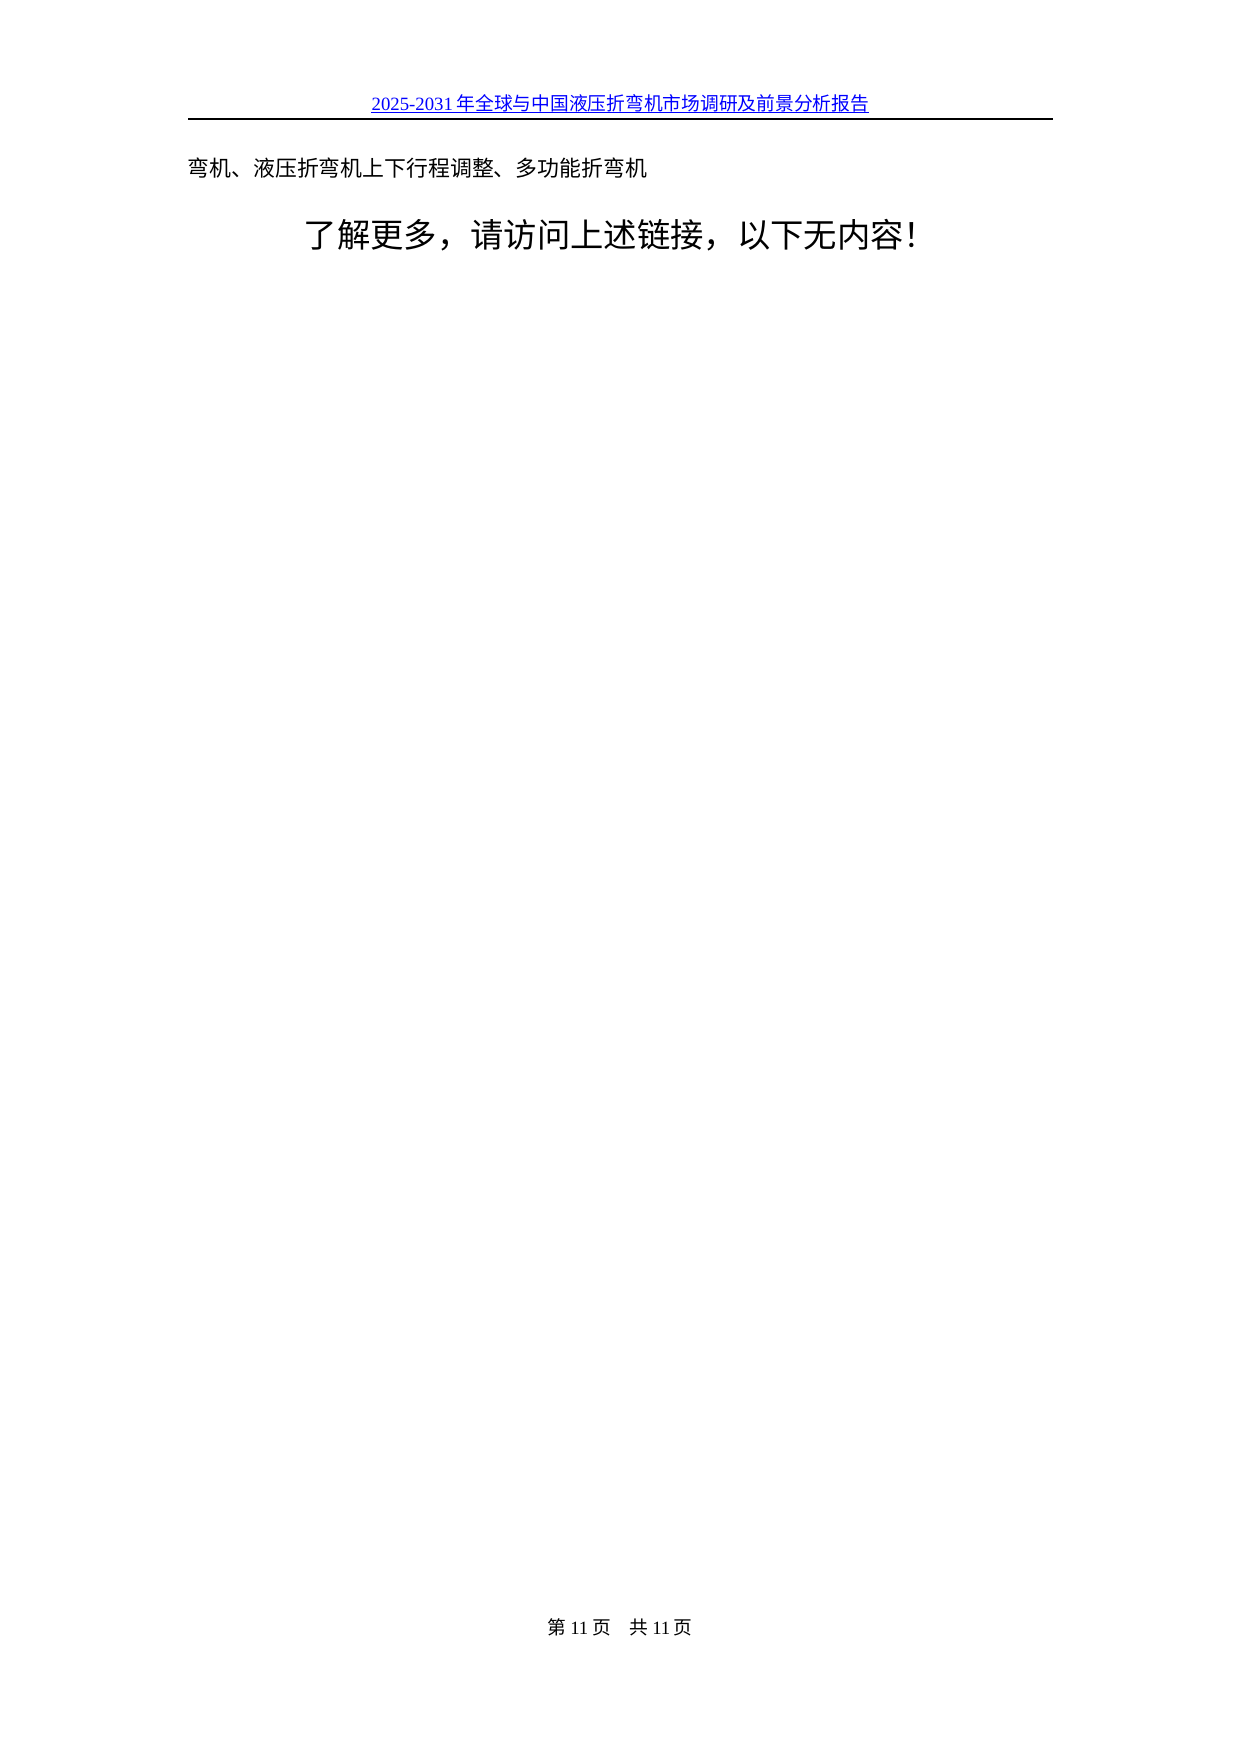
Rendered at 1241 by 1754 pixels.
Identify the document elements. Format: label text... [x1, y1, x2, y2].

title 了解更多，请访问上述链接，以下无内容！ [187, 200, 1053, 265]
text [187, 150, 1053, 183]
